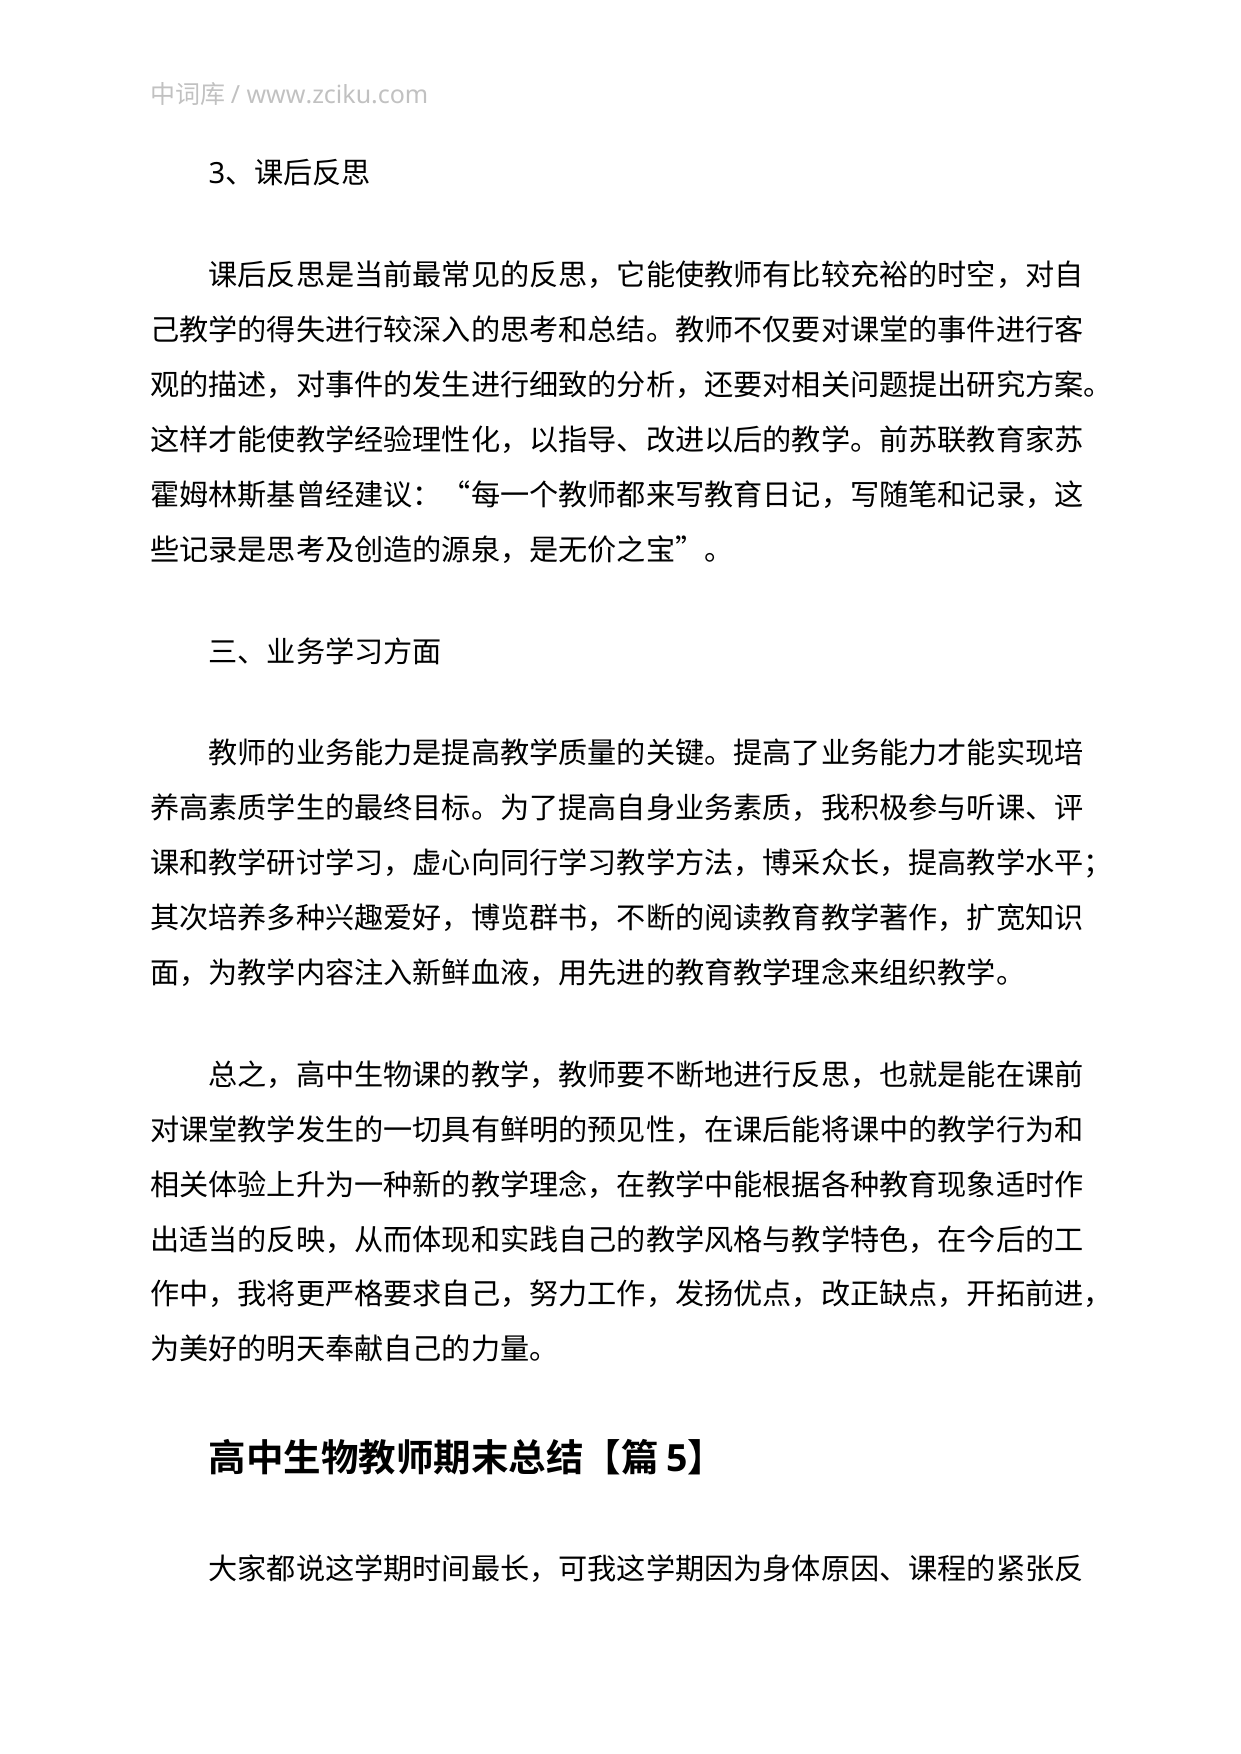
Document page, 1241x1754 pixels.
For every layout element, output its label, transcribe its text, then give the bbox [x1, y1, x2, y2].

text 3、课后反思 [150, 150, 1090, 192]
text 高中生物教师期末总结【篇5】 [150, 1428, 1090, 1482]
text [150, 1545, 1090, 1587]
text 课后反思是当前最常见的反思，它能使教师有比较充裕的时空，对自己教学的得失进行较深入的思考和总结。教师不仅要对课堂的事件进行客观的描述，对事件的发生进行细致的分析，还要对相关问题提出研究方案。这样才能使教学经验理性化，以指导、改进以后的教学。前苏联教育家苏霍姆林斯基曾经建议：“每一个教师都来写教育日记，写随笔和记录，这些记录是思考及创造的源泉，是无价之宝”。 [150, 252, 1090, 569]
text 总之，高中生物课的教学，教师要不断地进行反思，也就是能在课前对课堂教学发生的一切具有鲜明的预见性，在课后能将课中的教学行为和相关体验上升为一种新的教学理念，在教学中能根据各种教育现象适时作出适当的反映，从而体现和实践自己的教学风格与教学特色，在今后的工作中，我将更严格要求自己，努力工作，发扬优点，改正缺点，开拓前进，为美好的明天奉献自己的力量。 [150, 1051, 1090, 1368]
text 三、业务学习方面 [150, 628, 1090, 671]
text 教师的业务能力是提高教学质量的关键。提高了业务能力才能实现培养高素质学生的最终目标。为了提高自身业务素质，我积极参与听课、评课和教学研讨学习，虚心向同行学习教学方法，博采众长，提高教学水平；其次培养多种兴趣爱好，博览群书，不断的阅读教育教学著作，扩宽知识面，为教学内容注入新鲜血液，用先进的教育教学理念来组织教学。 [150, 730, 1090, 992]
